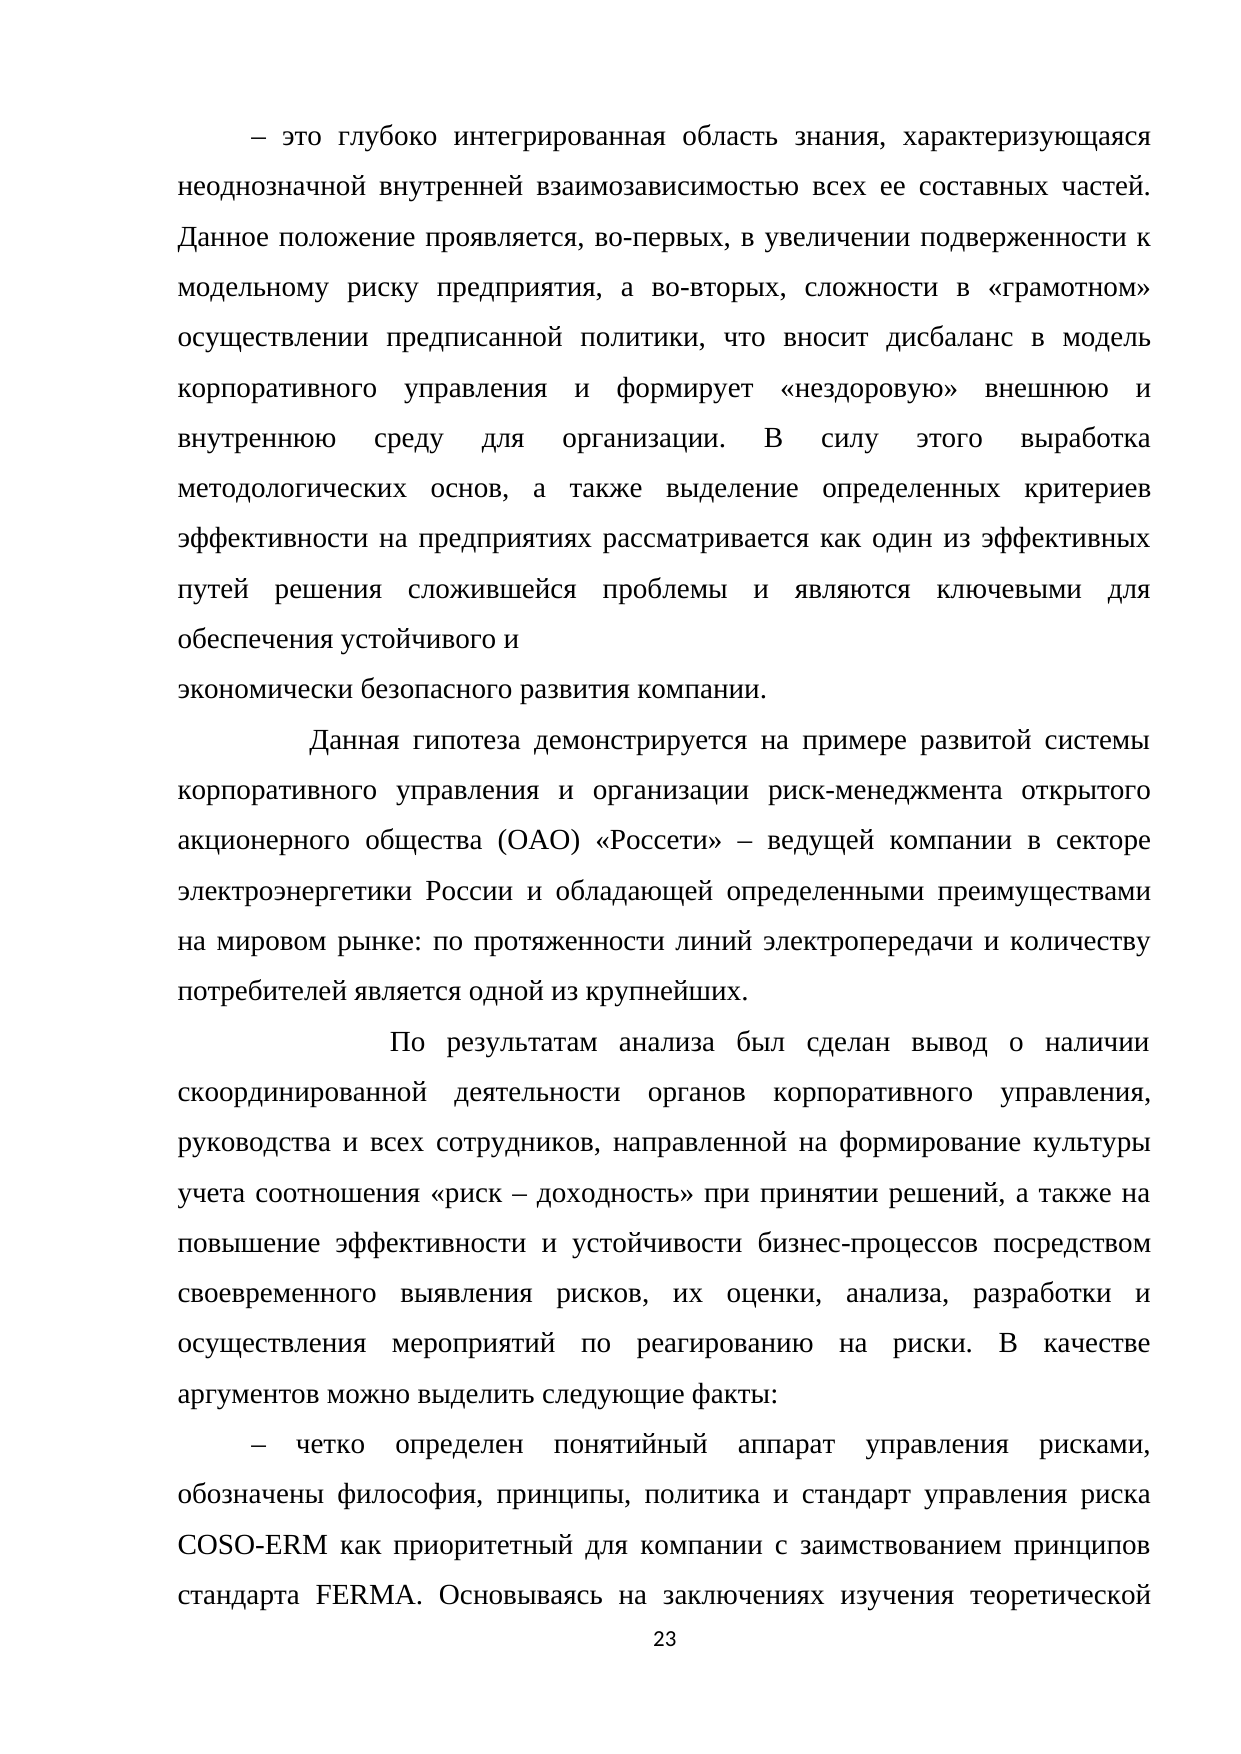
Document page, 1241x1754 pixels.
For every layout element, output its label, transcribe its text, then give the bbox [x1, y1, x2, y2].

text Данная гипотеза демонстрируется на примере развитой системы корпоративного управления и организации риск-менеджмента открытого акционерного общества (ОАО) «Россети» – ведущей компании в секторе электроэнергетики России и обладающей определенными преимуществами на мировом рынке: по протяженности линий электропередачи и количеству потребителей является одной из крупнейших. [177, 722, 1152, 1007]
text экономически безопасного развития компании. [177, 672, 1152, 705]
text – это глубоко интегрированная область знания, характеризующаяся неоднозначной внутренней взаимозависимостью всех ее составных частей. Данное положение проявляется, во-первых, в увеличении подверженности к модельному риску предприятия, а во-вторых, сложности в «грамотном» осуществлении предписанной политики, что вносит дисбаланс в модель корпоративного управления и формирует «нездоровую» внешнюю и внутреннюю среду для организации. В силу этого выработка методологических основ, а также выделение определенных критериев эффективности на предприятиях рассматривается как один из эффективных путей решения сложившейся проблемы и являются ключевыми для обеспечения устойчивого и [177, 118, 1152, 655]
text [177, 1426, 1152, 1611]
text По результатам анализа был сделан вывод о наличии скоординированной деятельности органов корпоративного управления, руководства и всех сотрудников, направленной на формирование культуры учета соотношения «риск – доходность» при принятии решений, а также на повышение эффективности и устойчивости бизнес-процессов посредством своевременного выявления рисков, их оценки, анализа, разработки и осуществления мероприятий по реагированию на риски. В качестве аргументов можно выделить следующие факты: [177, 1024, 1152, 1409]
